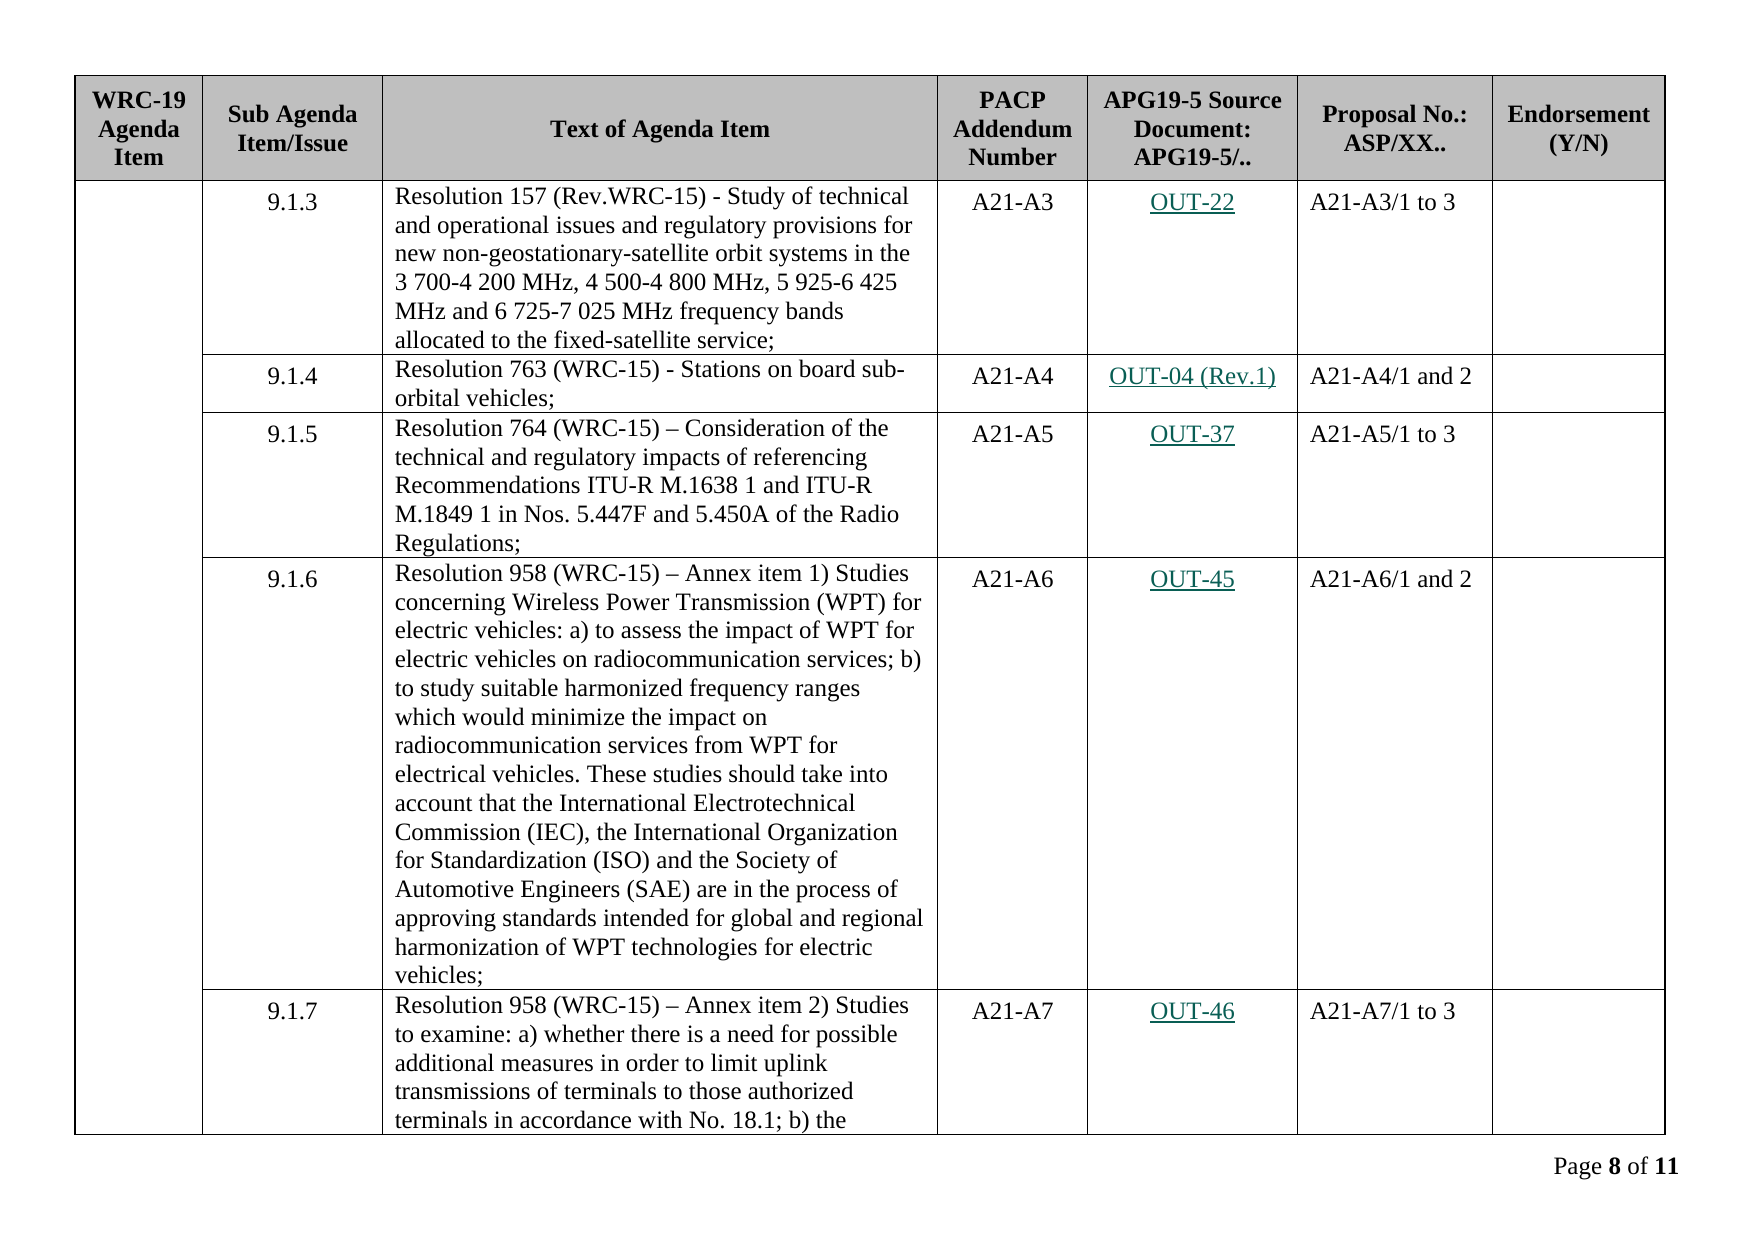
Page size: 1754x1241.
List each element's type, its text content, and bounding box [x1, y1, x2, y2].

table_cell A21-A4/1 and 2 [1298, 355, 1492, 412]
table_cell Resolution 763 (WRC-15) - Stations on board sub-orbital vehicles; [383, 355, 937, 412]
table_cell OUT-37 [1088, 413, 1297, 557]
table_cell Resolution 157 (Rev.WRC-15) - Study of technical and operational issues and regulatory provisions for new non-geostationary-satellite orbit systems in the 3 700-4 200 MHz, 4 500-4 800 MHz, 5 925-6 425 MHz and 6 725-7 025 MHz frequency bands allocated to the fixed-satellite service; [383, 181, 937, 353]
table_cell [1493, 181, 1664, 353]
table_cell A21-A6 [938, 558, 1087, 989]
table_cell A21-A5/1 to 3 [1298, 413, 1492, 557]
table_cell OUT-45 [1088, 558, 1297, 989]
table_cell 9.1.7 [203, 990, 382, 1134]
table_header Sub Agenda Item/Issue [203, 76, 382, 180]
table_header Endorsement (Y/N) [1493, 76, 1664, 180]
table_header WRC-19 Agenda Item [76, 76, 202, 180]
table_header Text of Agenda Item [383, 76, 937, 180]
table_cell Resolution 958 (WRC-15) – Annex item 1) Studies concerning Wireless Power Transmission (WPT) for electric vehicles: a) to assess the impact of WPT for electric vehicles on radiocommunication services; b) to study suitable harmonized frequency ranges which would minimize the impact on radiocommunication services from WPT for electrical vehicles. These studies should take into account that the International Electrotechnical Commission (IEC), the International Organization for Standardization (ISO) and the Society of Automotive Engineers (SAE) are in the process of approving standards intended for global and regional harmonization of WPT technologies for electric vehicles; [383, 558, 937, 989]
table_cell 9.1.5 [203, 413, 382, 557]
table_cell [1493, 413, 1664, 557]
table_cell A21-A3/1 to 3 [1298, 181, 1492, 353]
table_cell 9.1.4 [203, 355, 382, 412]
table_header Proposal No.: ASP/XX.. [1298, 76, 1492, 180]
table_cell 9.1.6 [203, 558, 382, 989]
table_cell A21-A5 [938, 413, 1087, 557]
table_cell A21-A6/1 and 2 [1298, 558, 1492, 989]
table_cell A21-A3 [938, 181, 1087, 353]
table_cell A21-A7 [938, 990, 1087, 1134]
table_cell [1493, 558, 1664, 989]
table_cell A21-A7/1 to 3 [1298, 990, 1492, 1134]
table_cell A21-A4 [938, 355, 1087, 412]
table_cell OUT-04 (Rev.1) [1088, 355, 1297, 412]
table_cell 9.1.3 [203, 181, 382, 353]
table_cell [1493, 990, 1664, 1134]
table_cell OUT-46 [1088, 990, 1297, 1134]
table_cell OUT-22 [1088, 181, 1297, 353]
table_header PACP Addendum Number [938, 76, 1087, 180]
table_header APG19-5 Source Document: APG19-5/.. [1088, 76, 1297, 180]
table_cell [1493, 355, 1664, 412]
table_cell Resolution 764 (WRC-15) – Consideration of the technical and regulatory impacts of referencing Recommendations ITU-R M.1638 1 and ITU-R M.1849 1 in Nos. 5.447F and 5.450A of the Radio Regulations; [383, 413, 937, 557]
